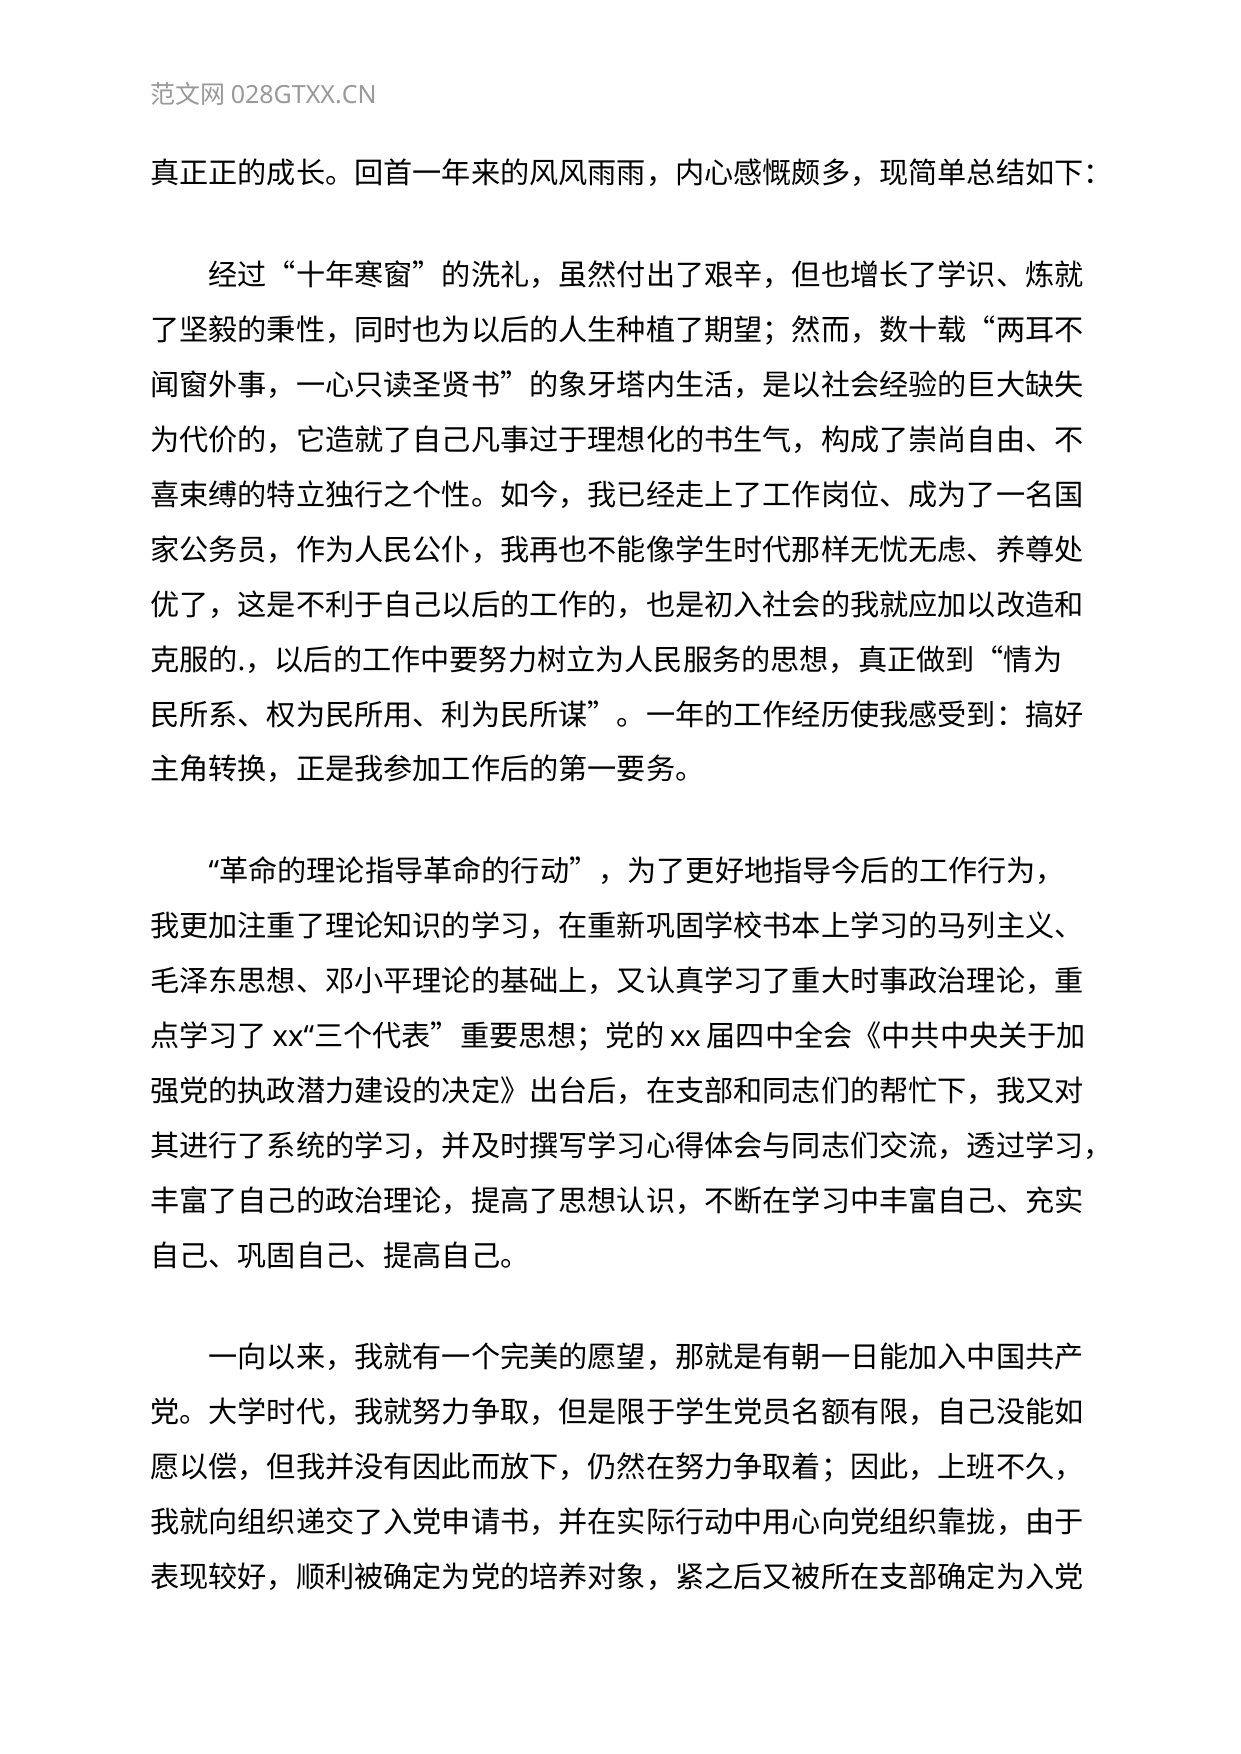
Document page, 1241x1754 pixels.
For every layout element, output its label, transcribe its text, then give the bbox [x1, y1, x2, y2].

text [150, 1334, 1090, 1596]
text 经过“十年寒窗”的洗礼，虽然付出了艰辛，但也增长了学识、炼就了坚毅的秉性，同时也为以后的人生种植了期望；然而，数十载“两耳不闻窗外事，一心只读圣贤书”的象牙塔内生活，是以社会经验的巨大缺失为代价的，它造就了自己凡事过于理想化的书生气，构成了崇尚自由、不喜束缚的特立独行之个性。如今，我已经走上了工作岗位、成为了一名国家公务员，作为人民公仆，我再也不能像学生时代那样无忧无虑、养尊处优了，这是不利于自己以后的工作的，也是初入社会的我就应加以改造和克服的.，以后的工作中要努力树立为人民服务的思想，真正做到“情为民所系、权为民所用、利为民所谋”。一年的工作经历使我感受到：搞好主角转换，正是我参加工作后的第一要务。 [150, 252, 1090, 788]
text “革命的理论指导革命的行动”，为了更好地指导今后的工作行为，我更加注重了理论知识的学习，在重新巩固学校书本上学习的马列主义、毛泽东思想、邓小平理论的基础上，又认真学习了重大时事政治理论，重点学习了xx“三个代表”重要思想；党的xx届四中全会《中共中央关于加强党的执政潜力建设的决定》出台后，在支部和同志们的帮忙下，我又对其进行了系统的学习，并及时撰写学习心得体会与同志们交流，透过学习，丰富了自己的政治理论，提高了思想认识，不断在学习中丰富自己、充实自己、巩固自己、提高自己。 [150, 848, 1090, 1274]
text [150, 150, 1090, 192]
